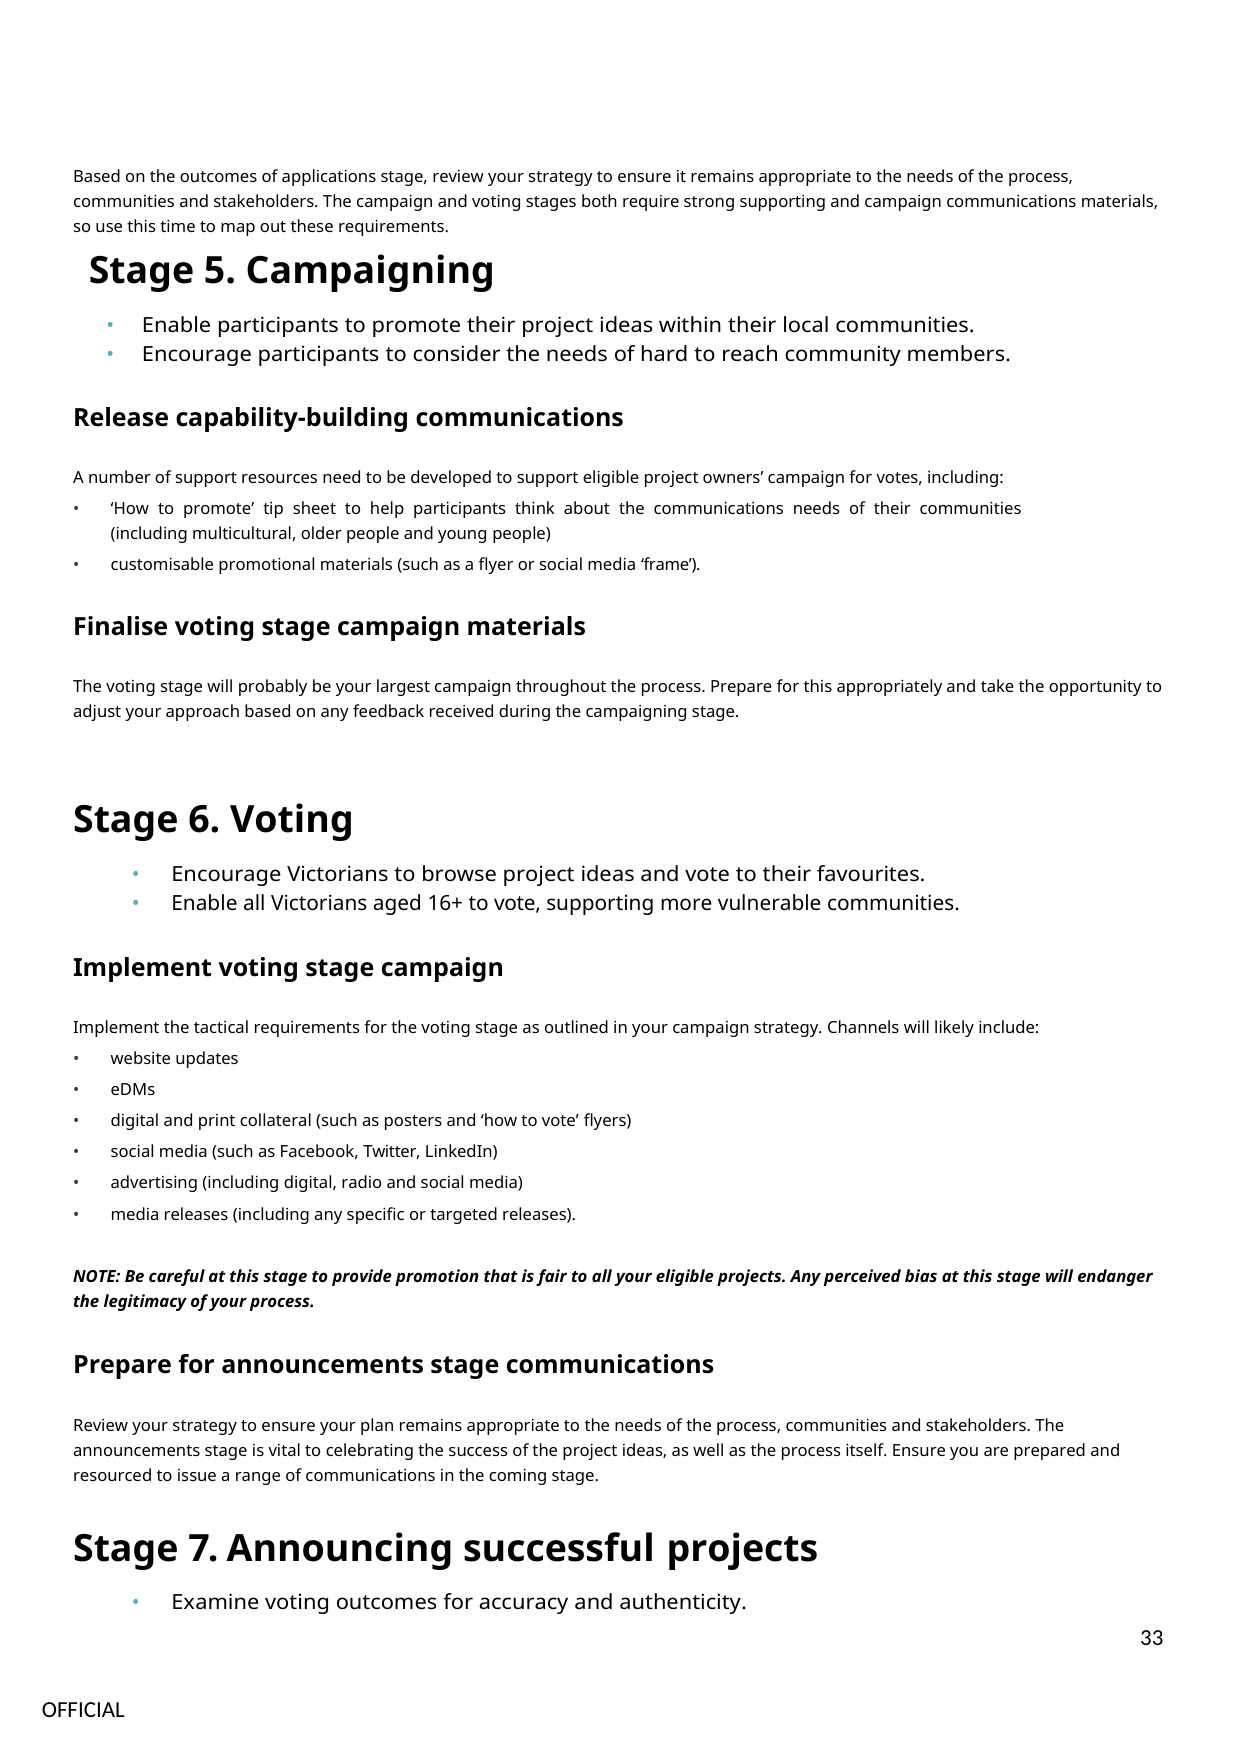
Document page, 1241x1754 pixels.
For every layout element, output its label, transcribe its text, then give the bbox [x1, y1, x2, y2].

text Stage 7. Announcing successful projects [73, 1521, 1163, 1572]
list social media (such as Facebook, Twitter, LinkedIn) [73, 1140, 1163, 1163]
list advertising (including digital, radio and social media) [73, 1171, 1163, 1194]
text Review your strategy to ensure your plan remains appropriate to the needs of the process, communities and stakeholders. The announcements stage is vital to celebrating the success of the project ideas, as well as the process itself. Ensure you are prepared and resourced to issue a range of communications in the coming stage. [73, 1413, 1163, 1486]
list website updates [73, 1047, 1163, 1069]
text Prepare for announcements stage communications [73, 1351, 1163, 1380]
text Based on the outcomes of applications stage, review your strategy to ensure it remains appropriate to the needs of the process, communities and stakeholders. The campaign and voting stages both require strong supporting and campaign communications materials, so use this time to map out these requirements. [73, 164, 1163, 237]
list digital and print collateral (such as posters and ‘how to vote’ flyers) [73, 1109, 1163, 1131]
list Encourage participants to consider the needs of hard to reach community members. [106, 339, 1163, 368]
text Implement voting stage campaign [73, 953, 1163, 982]
list Enable all Victorians aged 16+ to vote, supporting more vulnerable communities. [132, 888, 1163, 916]
list media releases (including any specific or targeted releases). [73, 1202, 1163, 1225]
text Implement the tactical requirements for the voting stage as outlined in your campaign strategy. Channels will likely include: [73, 1016, 1053, 1038]
list ‘How to promote’ tip sheet to help participants think about the communications needs of their communities (including multicultural, older people and young people) [73, 497, 1023, 544]
list Enable participants to promote their project ideas within their local communities. [106, 310, 1163, 339]
list customisable promotional materials (such as a flyer or social media ‘frame’). [73, 553, 1163, 575]
text Release capability-building communications [73, 401, 1163, 432]
list Examine voting outcomes for accuracy and authenticity. [132, 1587, 1163, 1616]
text Finalise voting stage campaign materials [73, 612, 1163, 641]
text Stage 5. Campaigning [88, 244, 1163, 295]
text A number of support resources need to be developed to support eligible project owners’ campaign for votes, including: [73, 466, 1028, 489]
text NOTE: Be careful at this stage to provide promotion that is fair to all your eligible projects. Any perceived bias at this stage will endanger the legitimacy of your process. [73, 1264, 1163, 1312]
list Encourage Victorians to browse project ideas and vote to their favourites. [132, 859, 1163, 888]
text Stage 6. Voting [73, 793, 1163, 844]
list eDMs [73, 1078, 1163, 1100]
text The voting stage will probably be your largest campaign throughout the process. Prepare for this appropriately and take the opportunity to adjust your approach based on any feedback received during the campaigning stage. [73, 675, 1163, 722]
